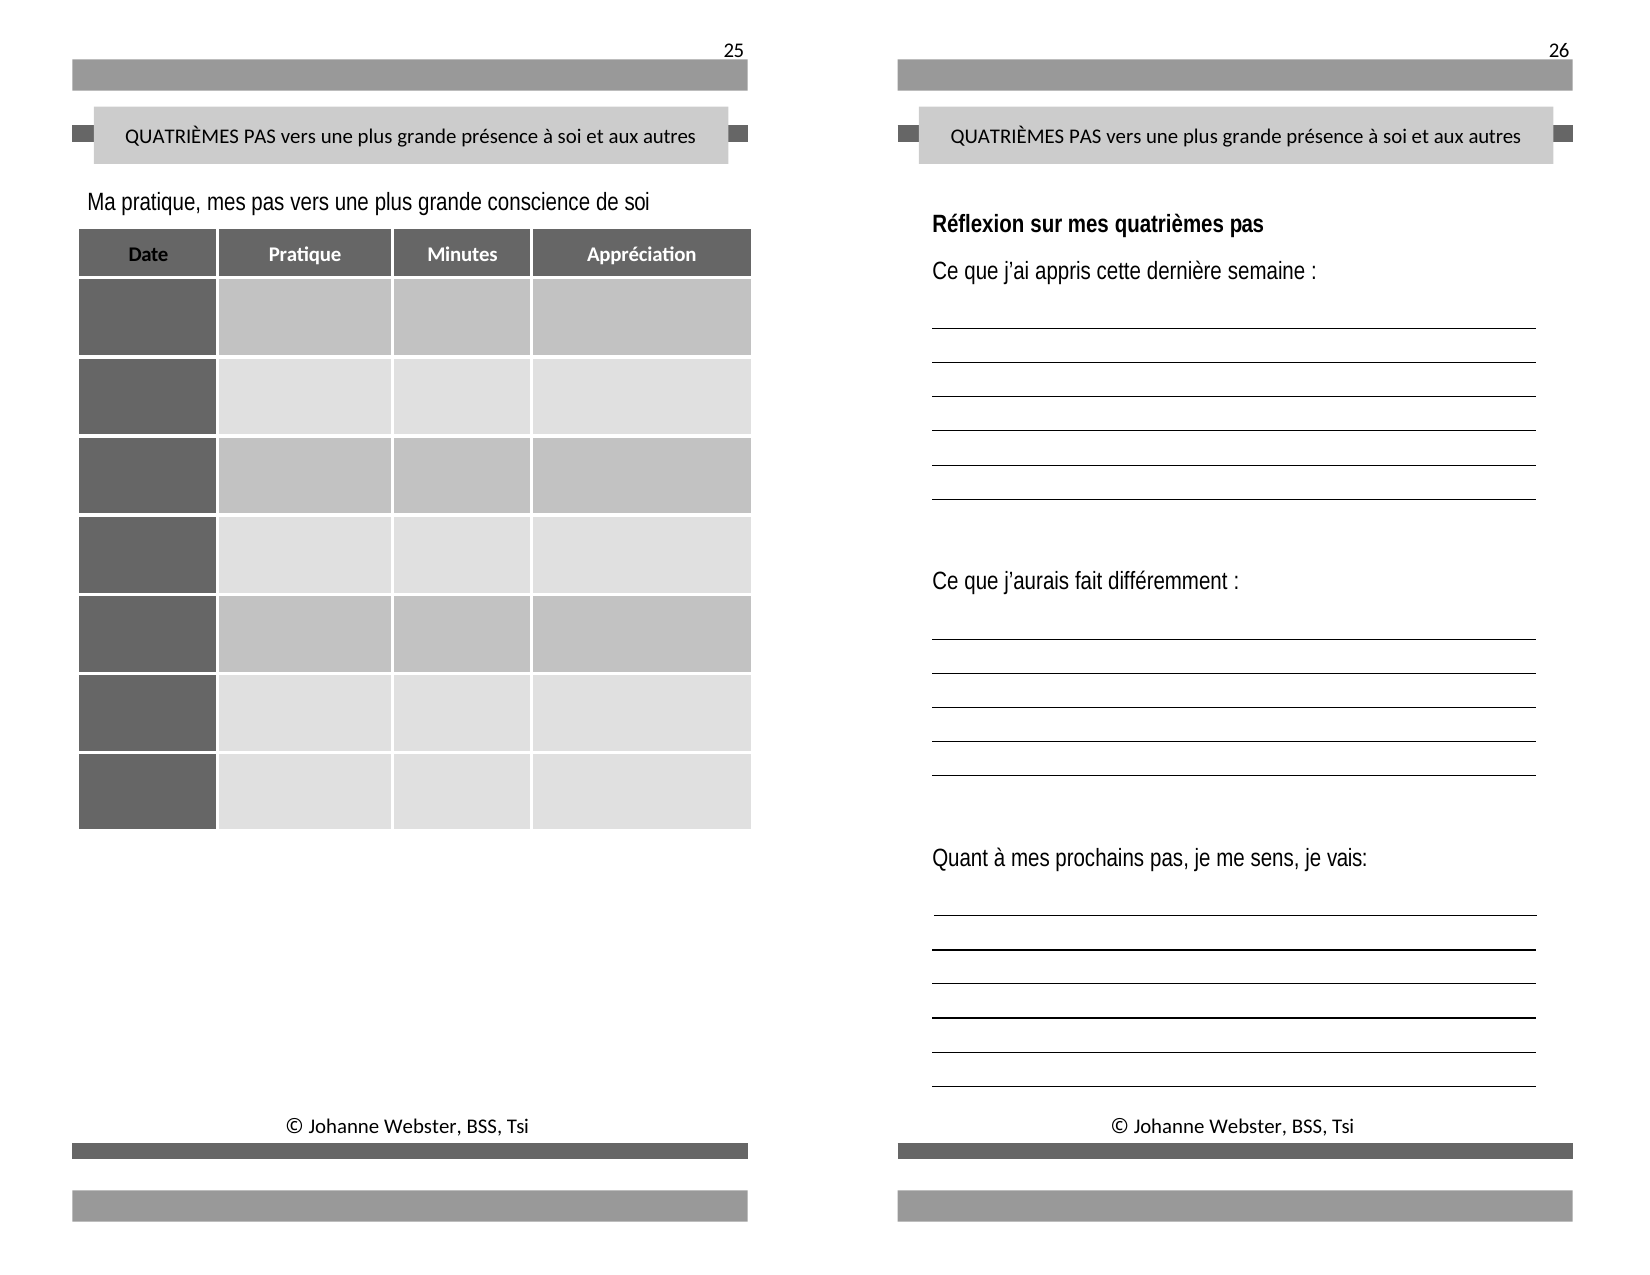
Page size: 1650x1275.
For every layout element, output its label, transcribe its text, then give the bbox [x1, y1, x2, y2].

text Ma pratique, mes pas vers une plus grande conscience de soi [87, 187, 753, 216]
text Ce que j’ai appris cette dernière semaine : [932, 256, 1575, 284]
table_cell [533, 754, 751, 829]
table_cell [533, 279, 751, 355]
table_cell [394, 675, 530, 751]
table_header Pratique [219, 229, 391, 276]
subtitle Réflexion sur mes quatrièmes pas [932, 209, 1575, 237]
table_cell [533, 359, 751, 434]
table_cell [394, 438, 530, 513]
table_cell [394, 279, 530, 355]
table_cell [79, 279, 216, 355]
table_cell [219, 596, 391, 672]
table_cell [533, 675, 751, 751]
table_cell [79, 517, 216, 593]
table_cell [79, 359, 216, 434]
table_cell [79, 596, 216, 672]
table_cell [219, 438, 391, 513]
table_cell [533, 517, 751, 593]
table_cell [533, 596, 751, 672]
table_cell [79, 438, 216, 513]
table_cell [219, 517, 391, 593]
table_cell [79, 675, 216, 751]
table_cell [219, 754, 391, 829]
table_cell [219, 675, 391, 751]
table_cell [219, 359, 391, 434]
table_header Appréciation [533, 229, 751, 276]
table_cell [219, 279, 391, 355]
table_cell [394, 754, 530, 829]
table_cell [394, 596, 530, 672]
text Quant à mes prochains pas, je me sens, je vais: [932, 843, 1575, 871]
table_header Minutes [394, 229, 530, 276]
table_header Date [79, 229, 216, 276]
table_cell [533, 438, 751, 513]
table_cell [79, 754, 216, 829]
table_cell [394, 517, 530, 593]
text Ce que j’aurais fait différemment : [932, 566, 1575, 595]
table_cell [394, 359, 530, 434]
